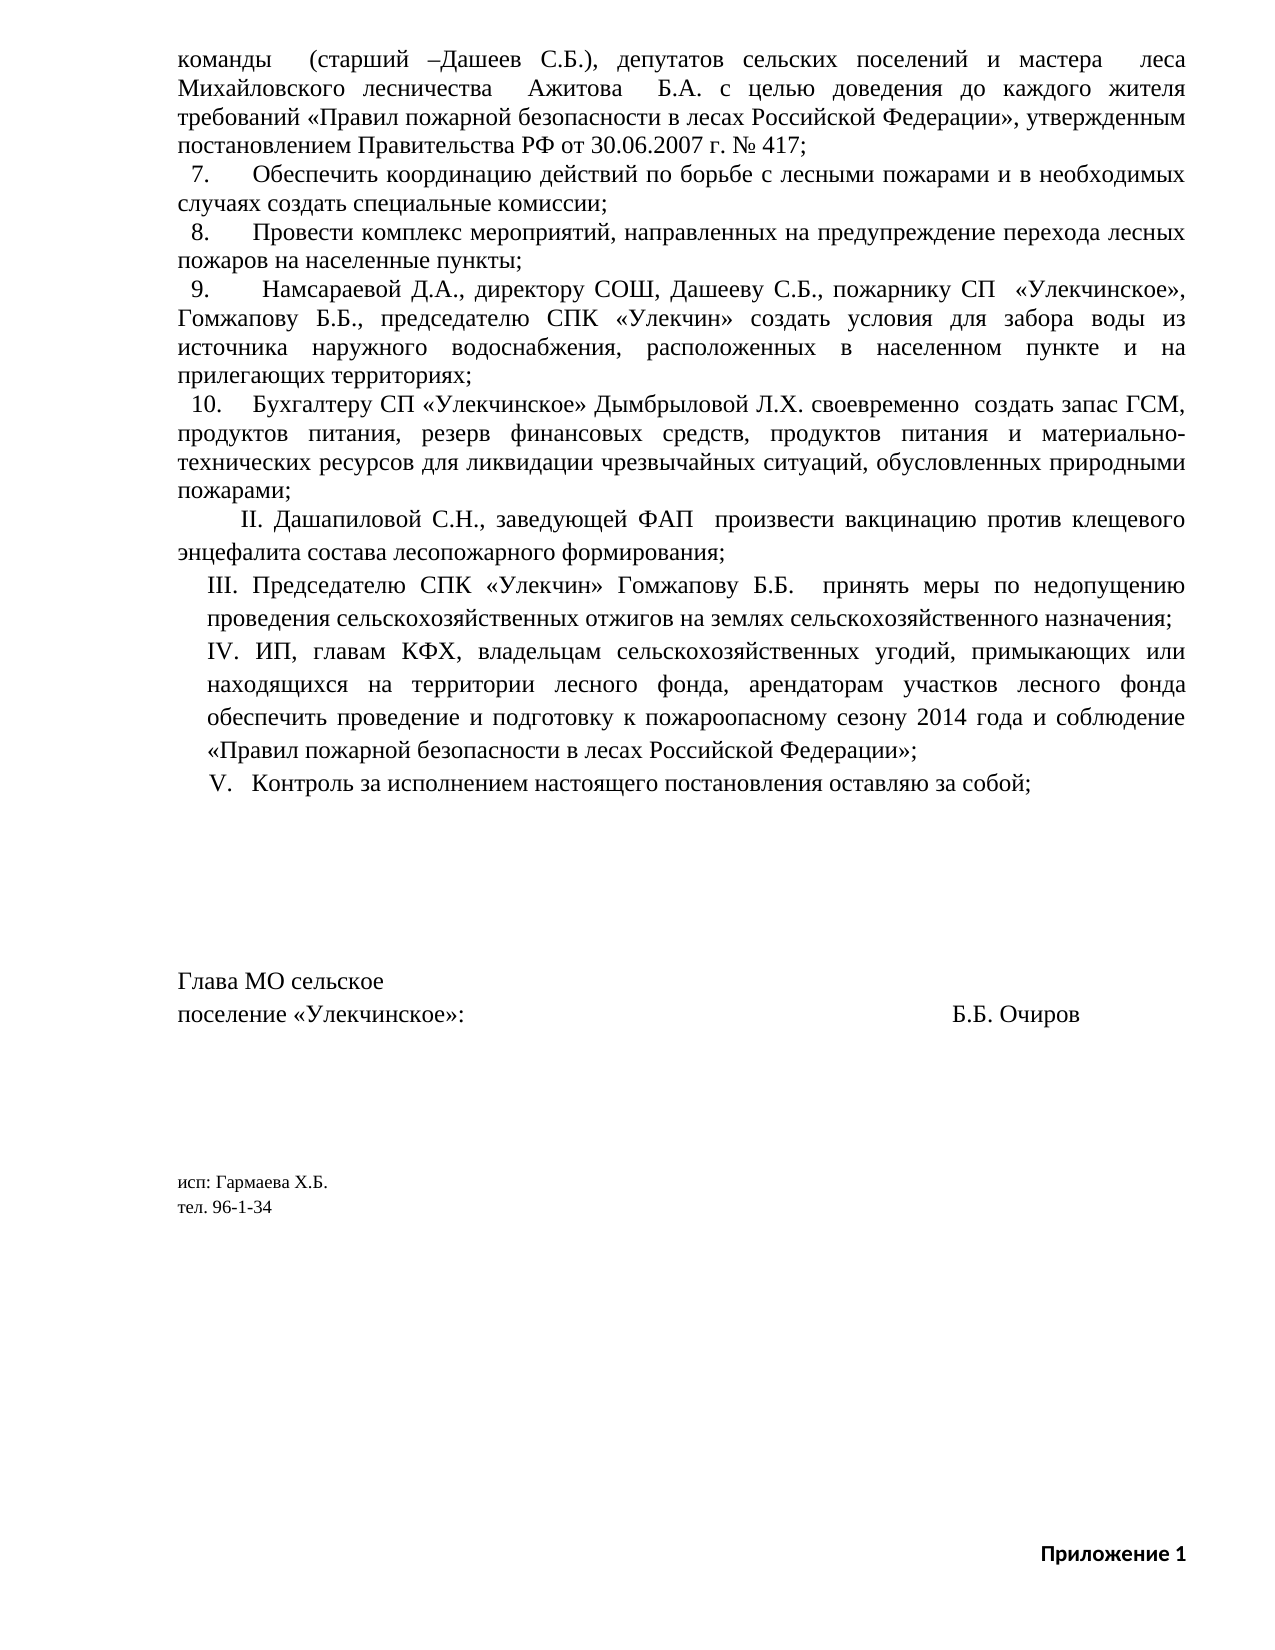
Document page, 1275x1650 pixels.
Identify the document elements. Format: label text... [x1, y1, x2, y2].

list Бухгалтеру СП «Улекчинское» Дымбрыловой Л.Х. своевременно создать запас ГСМ, продуктов питания, резерв финансовых средств, продуктов питания и материально-технических ресурсов для ликвидации чрезвычайных ситуаций, обусловленных природными пожарами; [177, 389, 1186, 504]
text II. Дашапиловой С.Н., заведующей ФАП произвести вакцинацию против клещевого энцефалита состава лесопожарного формирования; [177, 504, 1186, 566]
text IV. ИП, главам КФХ, владельцам сельскохозяйственных угодий, примыкающих или находящихся на территории лесного фонда, арендаторам участков лесного фонда обеспечить проведение и подготовку к пожароопасному сезону 2014 года и соблюдение «Правил пожарной безопасности в лесах Российской Федерации»; [207, 636, 1186, 764]
text III. Председателю СПК «Улекчин» Гомжапову Б.Б. принять меры по недопущению проведения сельскохозяйственных отжигов на землях сельскохозяйственного назначения; [207, 570, 1186, 632]
text V. Контроль за исполнением настоящего постановления оставляю за собой; [177, 768, 1186, 797]
list Провести комплекс мероприятий, направленных на предупреждение перехода лесных пожаров на населенные пункты; [177, 217, 1186, 274]
list Намсараевой Д.А., директору СОШ, Дашееву С.Б., пожарнику СП «Улекчинское», Гомжапову Б.Б., председателю СПК «Улекчин» создать условия для забора воды из источника наружного водоснабжения, расположенных в населенном пункте и на прилегающих территориях; [177, 274, 1186, 389]
list Обеспечить координацию действий по борьбе с лесными пожарами и в необходимых случаях создать специальные комиссии; [177, 159, 1186, 217]
text Приложение 1 [177, 1539, 1186, 1567]
text Глава МО сельское [177, 966, 1186, 994]
text поселение «Улекчинское»: Б.Б. Очиров [177, 999, 1186, 1028]
text исп: Гармаева Х.Б. [177, 1171, 1186, 1192]
text тел. 96-1-34 [177, 1196, 1186, 1217]
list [177, 44, 1186, 159]
